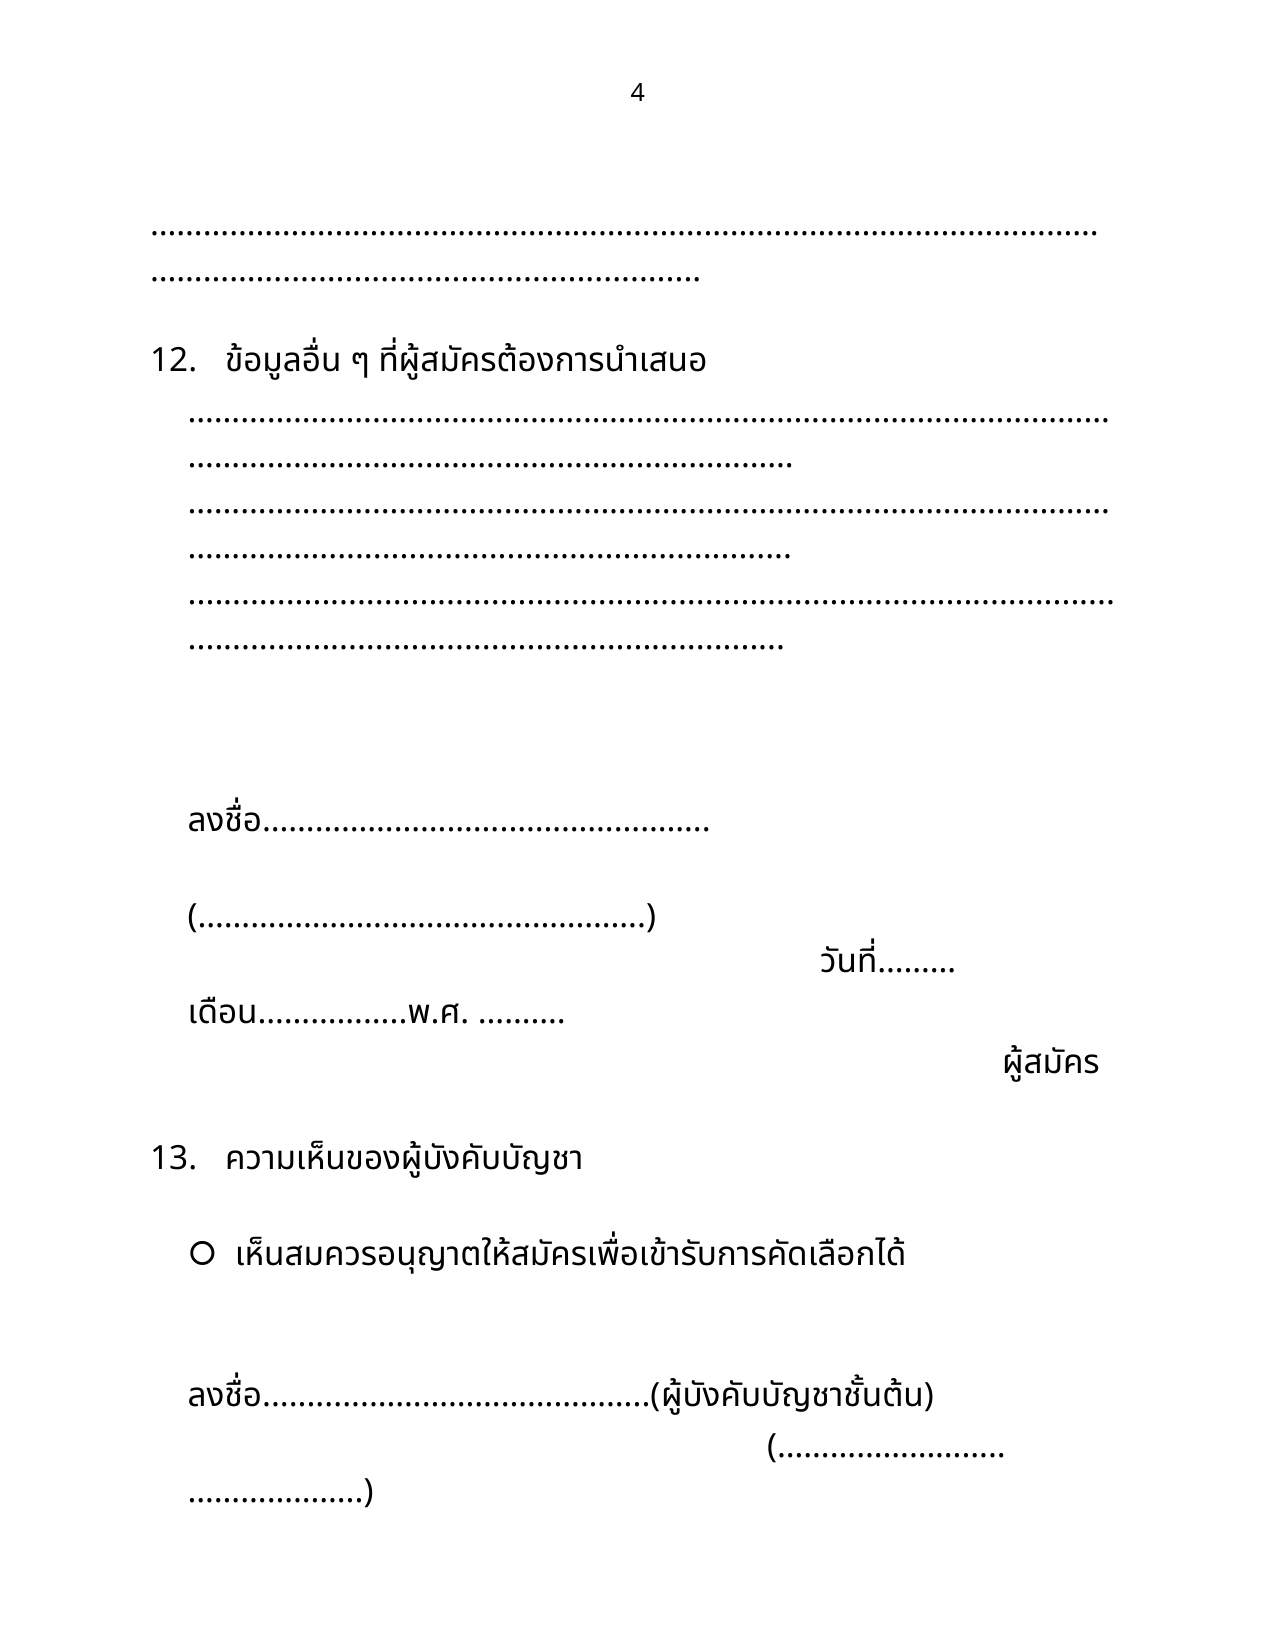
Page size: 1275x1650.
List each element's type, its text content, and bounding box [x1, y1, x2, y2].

text (……………………………..…………….) [187, 846, 1125, 937]
text ลงชื่อ............…………………………..(ผู้บังคับบัญชาชั้นต้น) [187, 1326, 1125, 1422]
list ข้อมูลอื่น ๆ ที่ผู้สมัครต้องการนำเสนอ [150, 336, 1125, 387]
list ความเห็นของผู้บังคับบัญชา [150, 1134, 1125, 1184]
text ผู้สมัคร [187, 1038, 1125, 1088]
text ………………………………………………………………………………………………………………………………………………………… …………………………………………………………………………………………………………..................................................... ........................................................................................................................................................................... [187, 387, 1125, 659]
text (……………………..………………..) [187, 1422, 1125, 1513]
text วันที่……… เดือน……………..พ.ศ. ………. [187, 937, 1125, 1038]
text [150, 154, 1125, 291]
text เห็นสมควรอนุญาตให้สมัครเพื่อเข้ารับการคัดเลือกได้ [187, 1230, 1125, 1280]
text ลงชื่อ……………………….………………….. [187, 750, 1125, 846]
